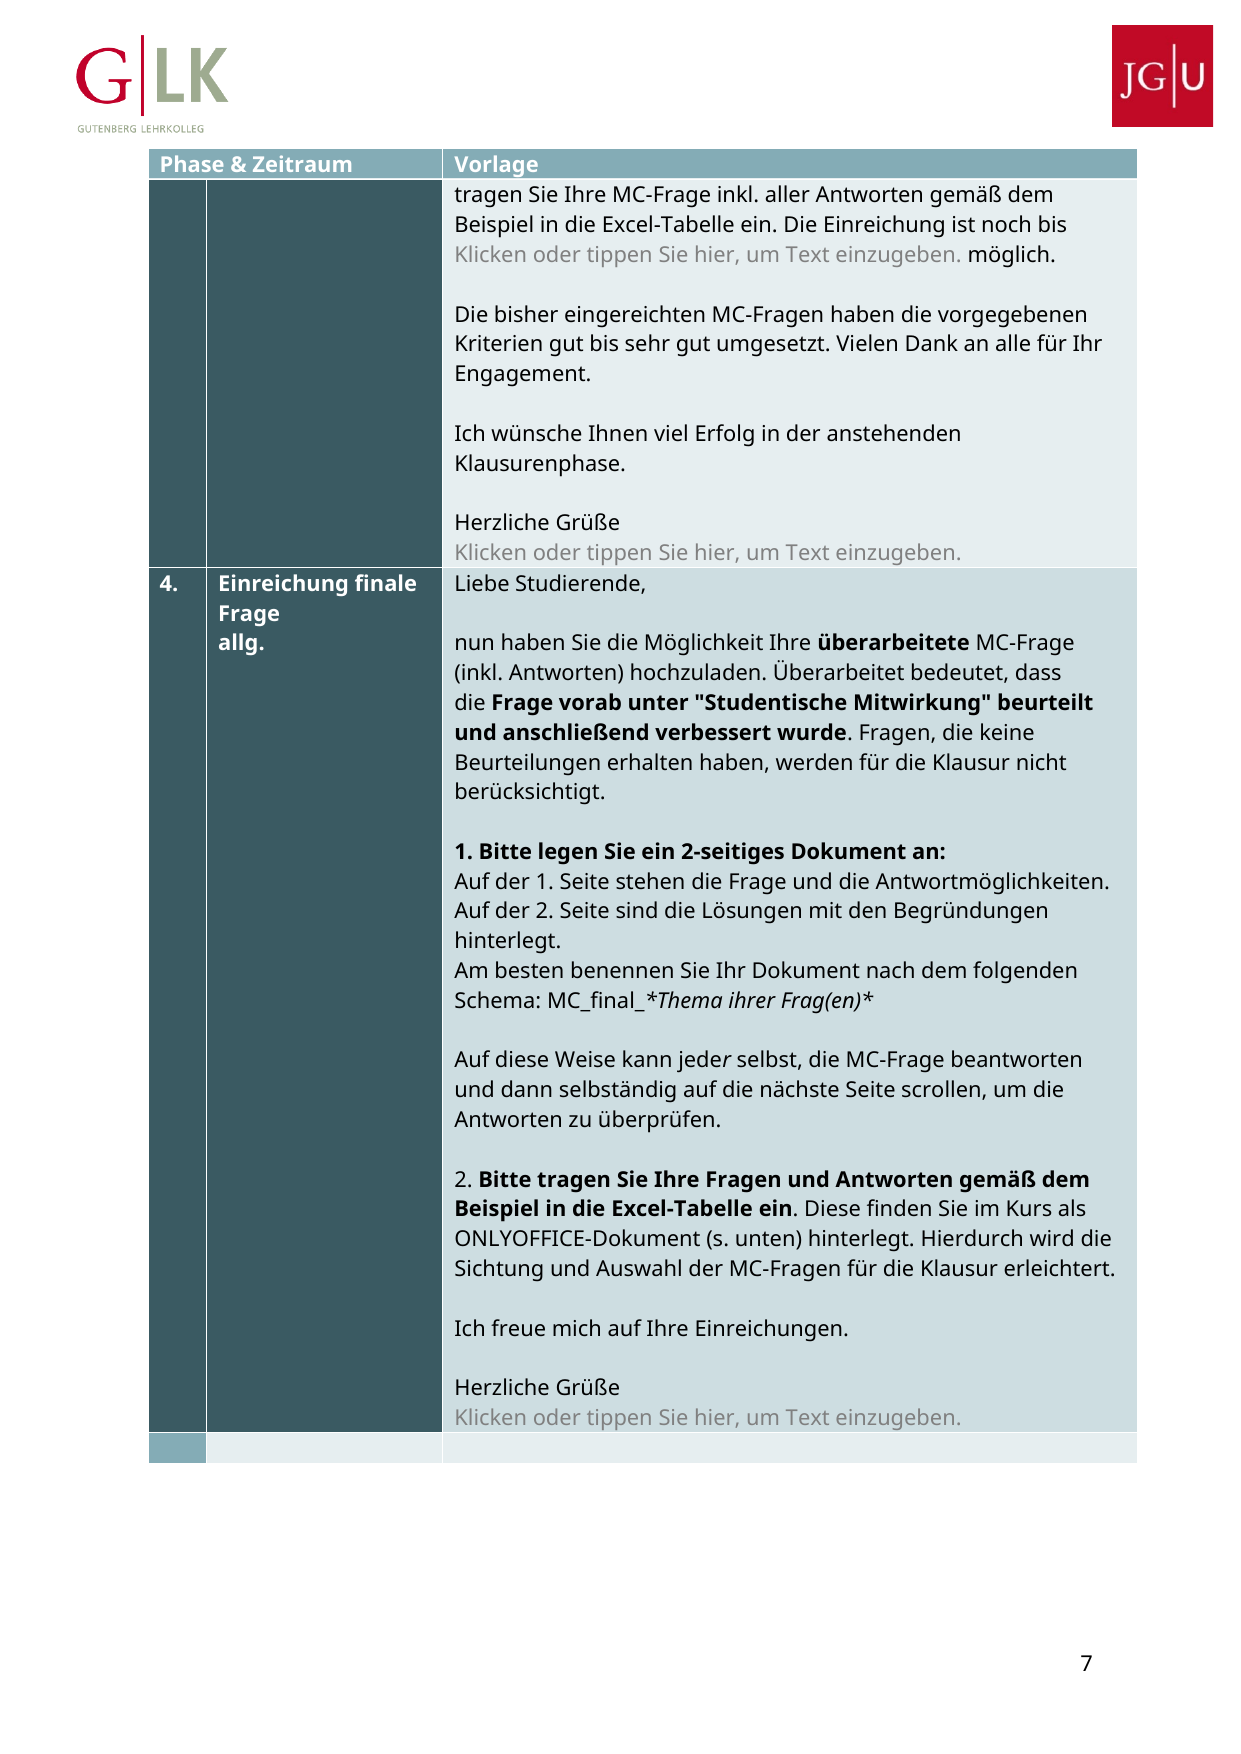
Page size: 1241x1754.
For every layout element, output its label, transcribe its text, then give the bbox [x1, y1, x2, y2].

table_cell [149, 1433, 206, 1463]
table_cell Einreichung finale Frage allg. [207, 568, 442, 1432]
table_cell [443, 1433, 1137, 1463]
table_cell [207, 180, 442, 567]
picture [56, 26, 246, 140]
table_cell 4. [149, 568, 206, 1432]
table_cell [443, 180, 1137, 567]
table_header Phase & Zeitraum [149, 149, 442, 178]
table_cell [207, 1433, 442, 1463]
table_cell Liebe Studierende, nun haben Sie die Möglichkeit Ihre überarbeitete MC-Frage (inkl. Antworten) hochzuladen. Überarbeitet bedeutet, dass die Frage vorab unter "Studentische Mitwirkung" beurteilt und anschließend verbessert wurde. Fragen, die keine Beurteilungen erhalten haben, werden für die Klausur nicht berücksichtigt. 1. Bitte legen Sie ein 2-seitiges Dokument an: Auf der 1. Seite stehen die Frage und die Antwortmöglichkeiten. Auf der 2. Seite sind die Lösungen mit den Begründungen hinterlegt. Am besten benennen Sie Ihr Dokument nach dem folgenden Schema: MC_final_*Thema ihrer Frag(en)* Auf diese Weise kann jeder selbst, die MC-Frage beantworten und dann selbständig auf die nächste Seite scrollen, um die Antworten zu überprüfen. 2. Bitte tragen Sie Ihre Fragen und Antworten gemäß dem Beispiel in die Excel-Tabelle ein. Diese finden Sie im Kurs als ONLYOFFICE-Dokument (s. unten) hinterlegt. Hierdurch wird die Sichtung und Auswahl der MC-Fragen für die Klausur erleichtert. Ich freue mich auf Ihre Einreichungen. Herzliche Grüße [443, 568, 1137, 1432]
table_header Vorlage [443, 149, 1137, 178]
table_cell 3.4 [149, 180, 206, 567]
picture [1112, 25, 1214, 127]
